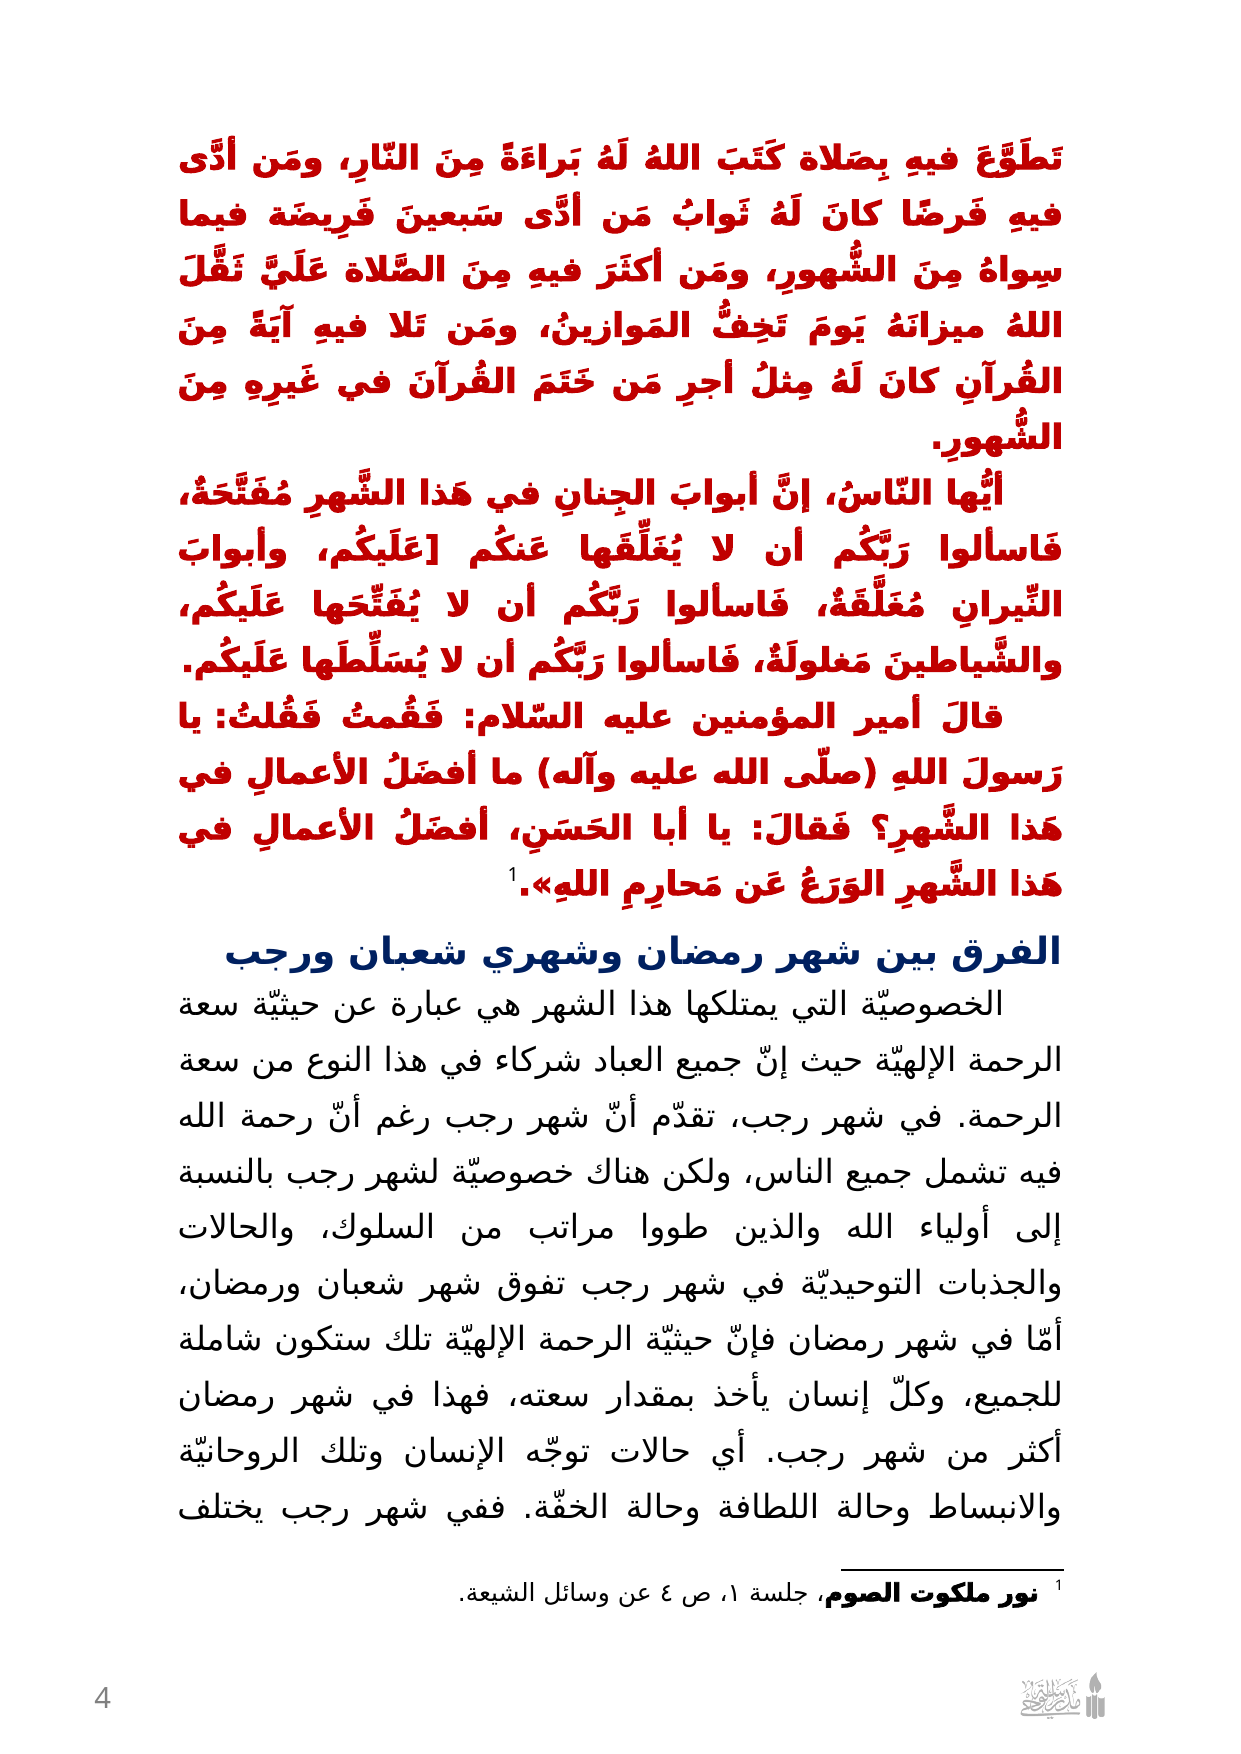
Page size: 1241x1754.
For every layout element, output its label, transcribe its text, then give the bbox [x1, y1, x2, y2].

picture [1020, 1672, 1105, 1719]
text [177, 136, 1063, 471]
title الفرق بين شهر رمضان وشهري شعبان ورجب [177, 930, 1063, 974]
text قالَ أمير المؤمنين عليه السّلام: فَقُمتُ فَقُلتُ: يا رَسولَ اللهِ (صلّى الله عليه وآله) ما أفضَلُ الأعمالِ في هَذا الشَّهرِ؟ فَقالَ: يا أبا الحَسَنِ، أفضَلُ الأعمالِ في هَذا الشَّهرِ الوَرَعُ عَن مَحارِمِ اللهِ». [177, 694, 1063, 917]
text أيُّها النّاسُ، إنَّ أبوابَ الجِنانِ في هَذا الشَّهرِ مُفَتَّحَةٌ، فَاسألوا رَبَّكُم أن لا يُغَلِّقَها عَنكُم [عَلَيكُم‌]، وأبوابَ النِّيرانِ مُغَلَّقَةٌ، فَاسألوا رَبَّكُم أن لا يُفَتِّحَها عَلَيكُم، والشَّياطينَ مَغلولَةٌ، فَاسألوا رَبَّكُم أن لا يُسَلِّطَها عَلَيكُم. [177, 471, 1063, 694]
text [177, 982, 1063, 1541]
